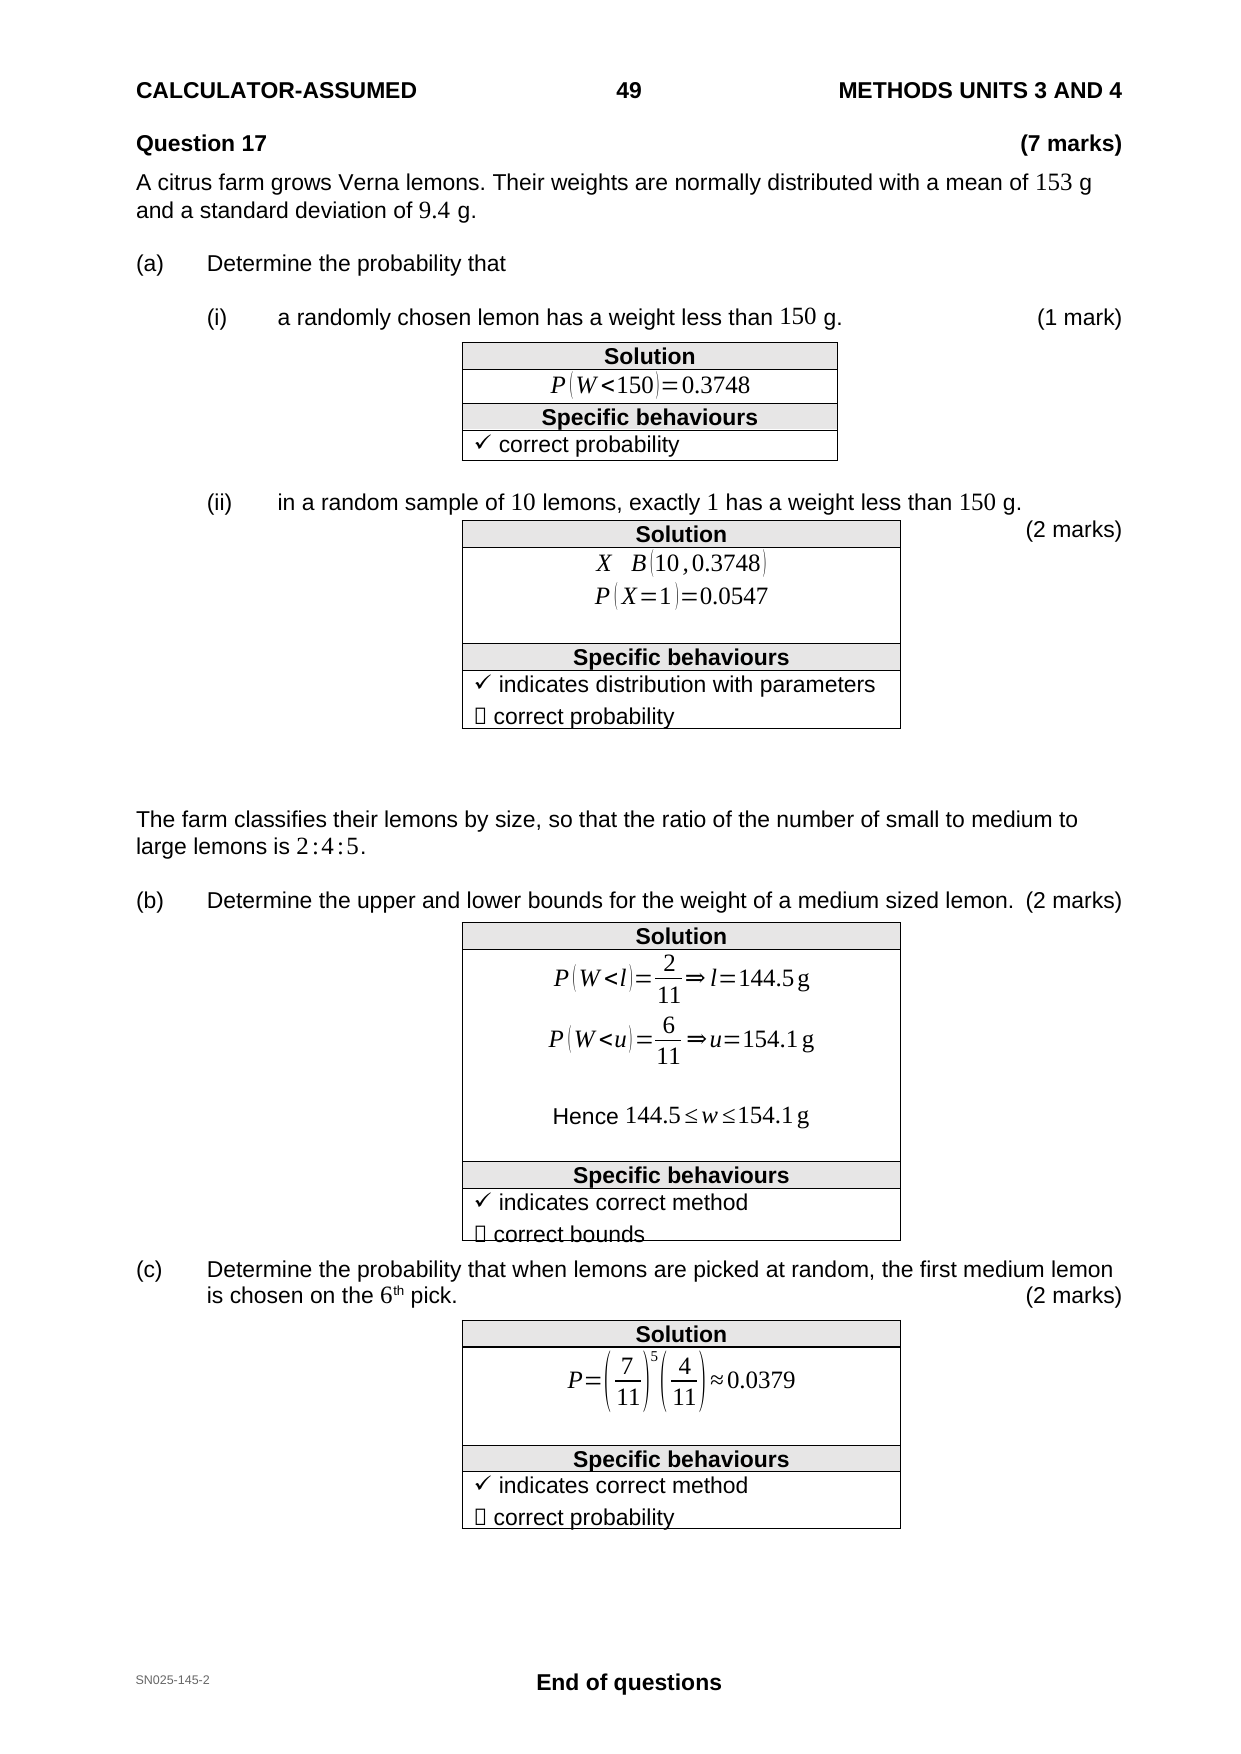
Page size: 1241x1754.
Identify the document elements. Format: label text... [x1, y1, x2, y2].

text (2 marks) [136, 516, 1122, 543]
text A citrus farm grows Verna lemons. Their weights are normally distributed with a mean of g and a standard deviation of g. [136, 169, 1122, 224]
text The farm classifies their lemons by size, so that the ratio of the number of small to medium to large lemons is . [136, 806, 1122, 860]
text Question 17 (7 marks) [136, 130, 1122, 156]
text (i) a randomly chosen lemon has a weight less than g. (1 mark) [207, 303, 1122, 331]
text (c) Determine the probability that when lemons are picked at random, the first medium lemon is chosen on the th pick. (2 marks) [136, 1256, 1122, 1309]
text (ii) in a random sample of lemons, exactly has a weight less than g. [207, 489, 1122, 516]
text (b) Determine the upper and lower bounds for the weight of a medium sized lemon. (2 marks) [136, 887, 1122, 913]
text (a) Determine the probability that [136, 250, 1122, 277]
